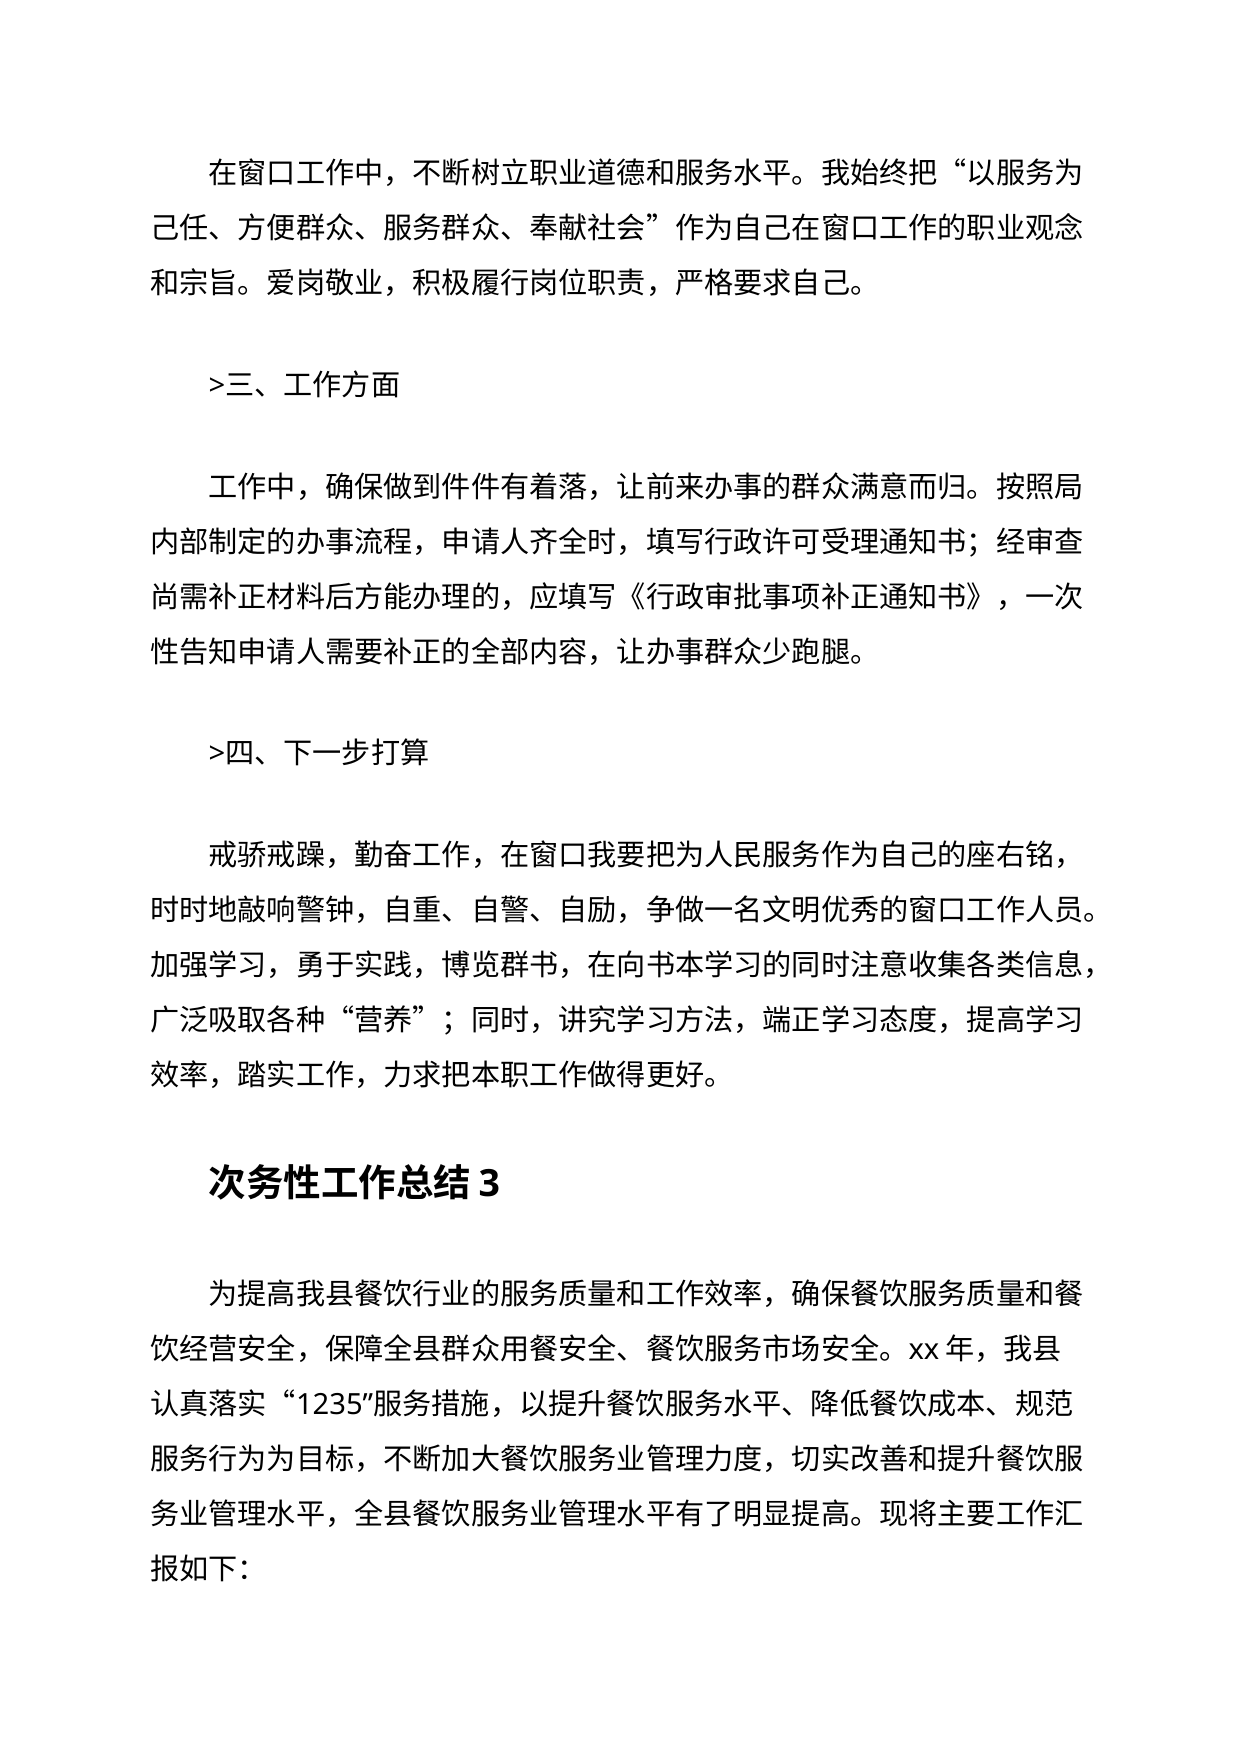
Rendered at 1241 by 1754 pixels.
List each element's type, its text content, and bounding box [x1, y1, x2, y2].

text 次务性工作总结3 [150, 1153, 1090, 1208]
text >三、工作方面 [150, 362, 1090, 404]
text 戒骄戒躁，勤奋工作，在窗口我要把为人民服务作为自己的座右铭，时时地敲响警钟，自重、自警、自励，争做一名文明优秀的窗口工作人员。加强学习，勇于实践，博览群书，在向书本学习的同时注意收集各类信息，广泛吸取各种“营养”；同时，讲究学习方法，端正学习态度，提高学习效率，踏实工作，力求把本职工作做得更好。 [150, 832, 1090, 1094]
text >四、下一步打算 [150, 730, 1090, 772]
text 工作中，确保做到件件有着落，让前来办事的群众满意而归。按照局内部制定的办事流程，申请人齐全时，填写行政许可受理通知书；经审查尚需补正材料后方能办理的，应填写《行政审批事项补正通知书》，一次性告知申请人需要补正的全部内容，让办事群众少跑腿。 [150, 463, 1090, 671]
text 为提高我县餐饮行业的服务质量和工作效率，确保餐饮服务质量和餐饮经营安全，保障全县群众用餐安全、餐饮服务市场安全。xx年，我县认真落实“1235”服务措施，以提升餐饮服务水平、降低餐饮成本、规范服务行为为目标，不断加大餐饮服务业管理力度，切实改善和提升餐饮服务业管理水平，全县餐饮服务业管理水平有了明显提高。现将主要工作汇报如下： [150, 1271, 1090, 1588]
text 在窗口工作中，不断树立职业道德和服务水平。我始终把“以服务为己任、方便群众、服务群众、奉献社会”作为自己在窗口工作的职业观念和宗旨。爱岗敬业，积极履行岗位职责，严格要求自己。 [150, 150, 1090, 302]
